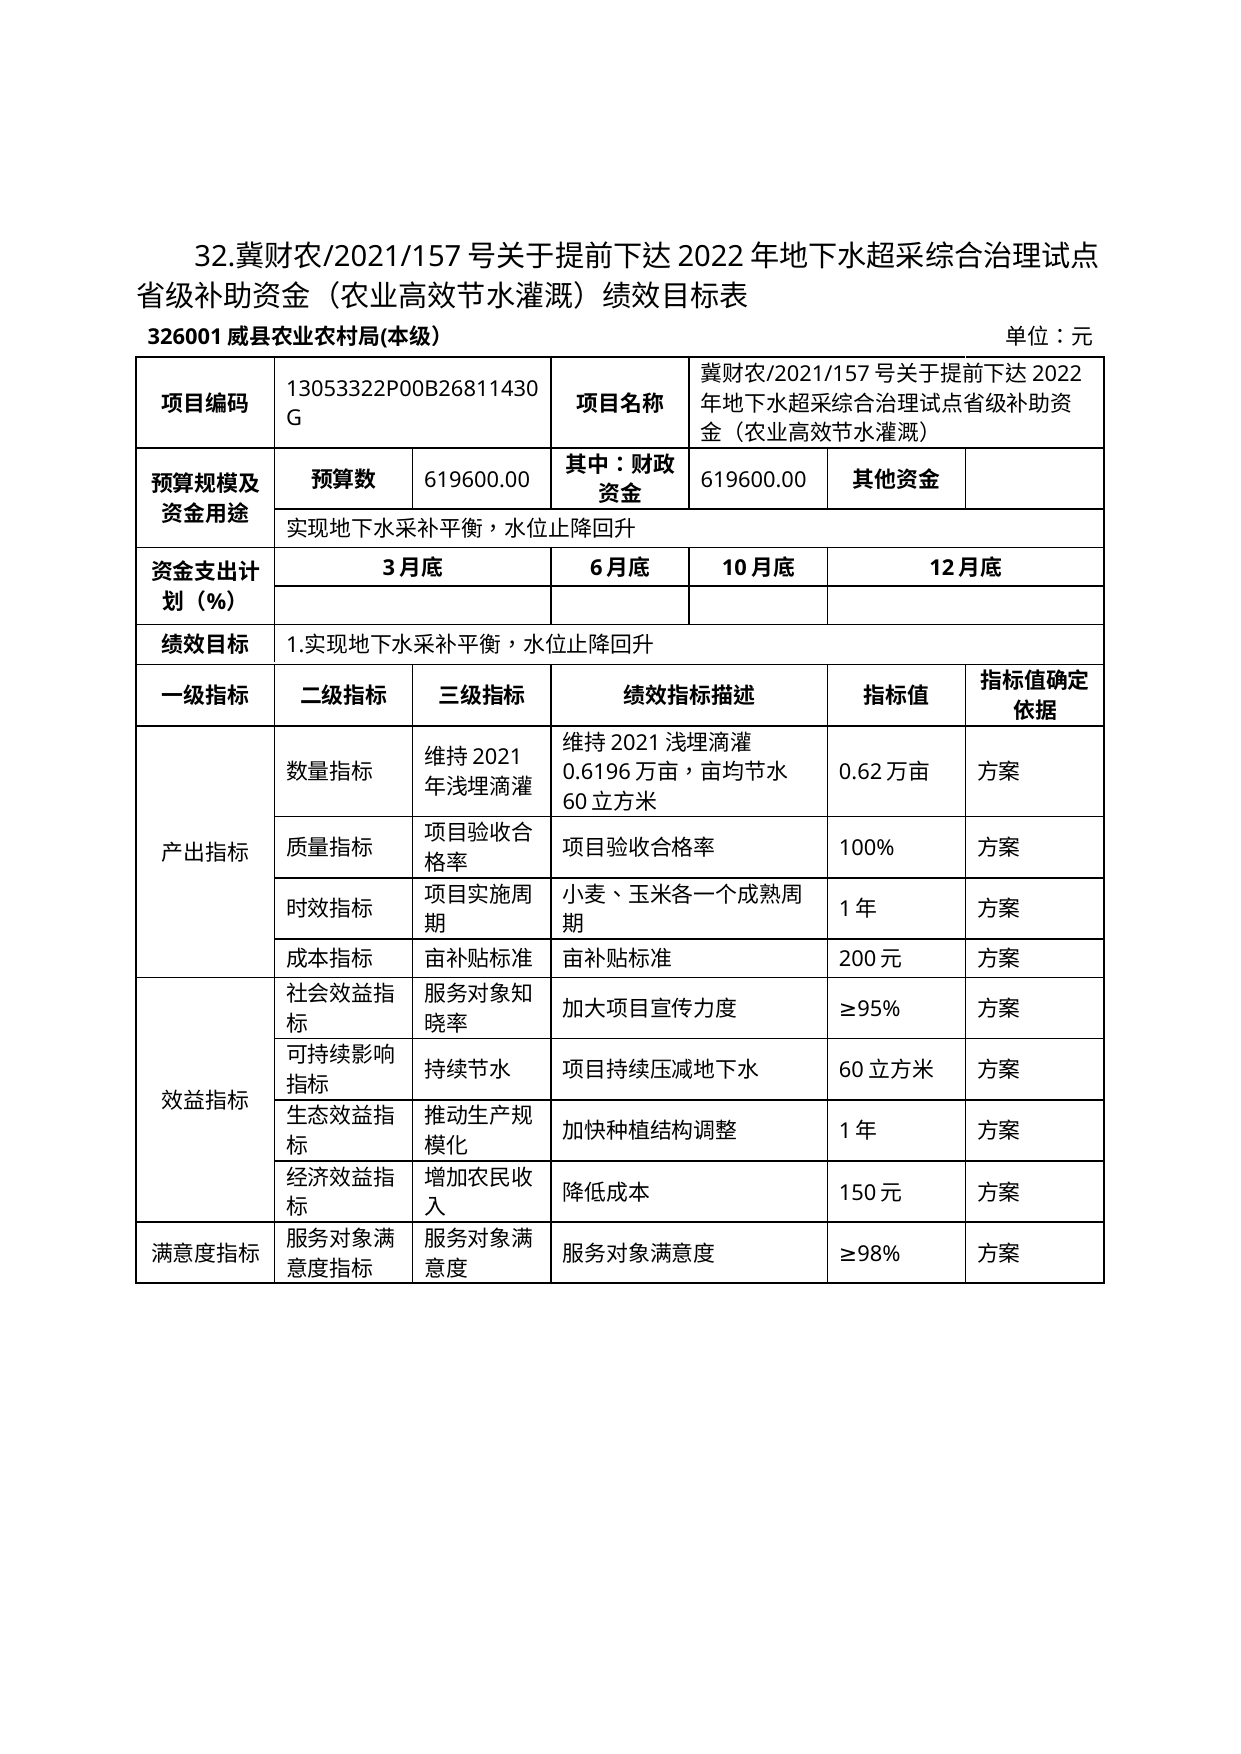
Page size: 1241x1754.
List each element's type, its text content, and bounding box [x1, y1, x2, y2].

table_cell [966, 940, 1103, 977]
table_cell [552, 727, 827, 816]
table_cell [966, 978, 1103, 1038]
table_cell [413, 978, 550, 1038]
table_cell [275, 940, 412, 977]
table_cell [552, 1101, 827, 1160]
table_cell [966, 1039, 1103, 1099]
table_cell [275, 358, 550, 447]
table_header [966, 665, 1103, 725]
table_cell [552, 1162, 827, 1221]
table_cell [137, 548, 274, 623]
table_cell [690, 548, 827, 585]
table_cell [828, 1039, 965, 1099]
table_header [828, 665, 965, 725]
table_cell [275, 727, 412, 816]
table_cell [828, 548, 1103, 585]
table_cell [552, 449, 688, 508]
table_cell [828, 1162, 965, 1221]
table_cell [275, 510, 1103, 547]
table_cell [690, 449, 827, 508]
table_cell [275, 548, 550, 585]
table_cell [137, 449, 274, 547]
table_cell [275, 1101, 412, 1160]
text 32.冀财农/2021/157号关于提前下达2022年地下水超采综合治理试点省级补助资金（农业高效节水灌溉）绩效目标表 [136, 235, 1104, 315]
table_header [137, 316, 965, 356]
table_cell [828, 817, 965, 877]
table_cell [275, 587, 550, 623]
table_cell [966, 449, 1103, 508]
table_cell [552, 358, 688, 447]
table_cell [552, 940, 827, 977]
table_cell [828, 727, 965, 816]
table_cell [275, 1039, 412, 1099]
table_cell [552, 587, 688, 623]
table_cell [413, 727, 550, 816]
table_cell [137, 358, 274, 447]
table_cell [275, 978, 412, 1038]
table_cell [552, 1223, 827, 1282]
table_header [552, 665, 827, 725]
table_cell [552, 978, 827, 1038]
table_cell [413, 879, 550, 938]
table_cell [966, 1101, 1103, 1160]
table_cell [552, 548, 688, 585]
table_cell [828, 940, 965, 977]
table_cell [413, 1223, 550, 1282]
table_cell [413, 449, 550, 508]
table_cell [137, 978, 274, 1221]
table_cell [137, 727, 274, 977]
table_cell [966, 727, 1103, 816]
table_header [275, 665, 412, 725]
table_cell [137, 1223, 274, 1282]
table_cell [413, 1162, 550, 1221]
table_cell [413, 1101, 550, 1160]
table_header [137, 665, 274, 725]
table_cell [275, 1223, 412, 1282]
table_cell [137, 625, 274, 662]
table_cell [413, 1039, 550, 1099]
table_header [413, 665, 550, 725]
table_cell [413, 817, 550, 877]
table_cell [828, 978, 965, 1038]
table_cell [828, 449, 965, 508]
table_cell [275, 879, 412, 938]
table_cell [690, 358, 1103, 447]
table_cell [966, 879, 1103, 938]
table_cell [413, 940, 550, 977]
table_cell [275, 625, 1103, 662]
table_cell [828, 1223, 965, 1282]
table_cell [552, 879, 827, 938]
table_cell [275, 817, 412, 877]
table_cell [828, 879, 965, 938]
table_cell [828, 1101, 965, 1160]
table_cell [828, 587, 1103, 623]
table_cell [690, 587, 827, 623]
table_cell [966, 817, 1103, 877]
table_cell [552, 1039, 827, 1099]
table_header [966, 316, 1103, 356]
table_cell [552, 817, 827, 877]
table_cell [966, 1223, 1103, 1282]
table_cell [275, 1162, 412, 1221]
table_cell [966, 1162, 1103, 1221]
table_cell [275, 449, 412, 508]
